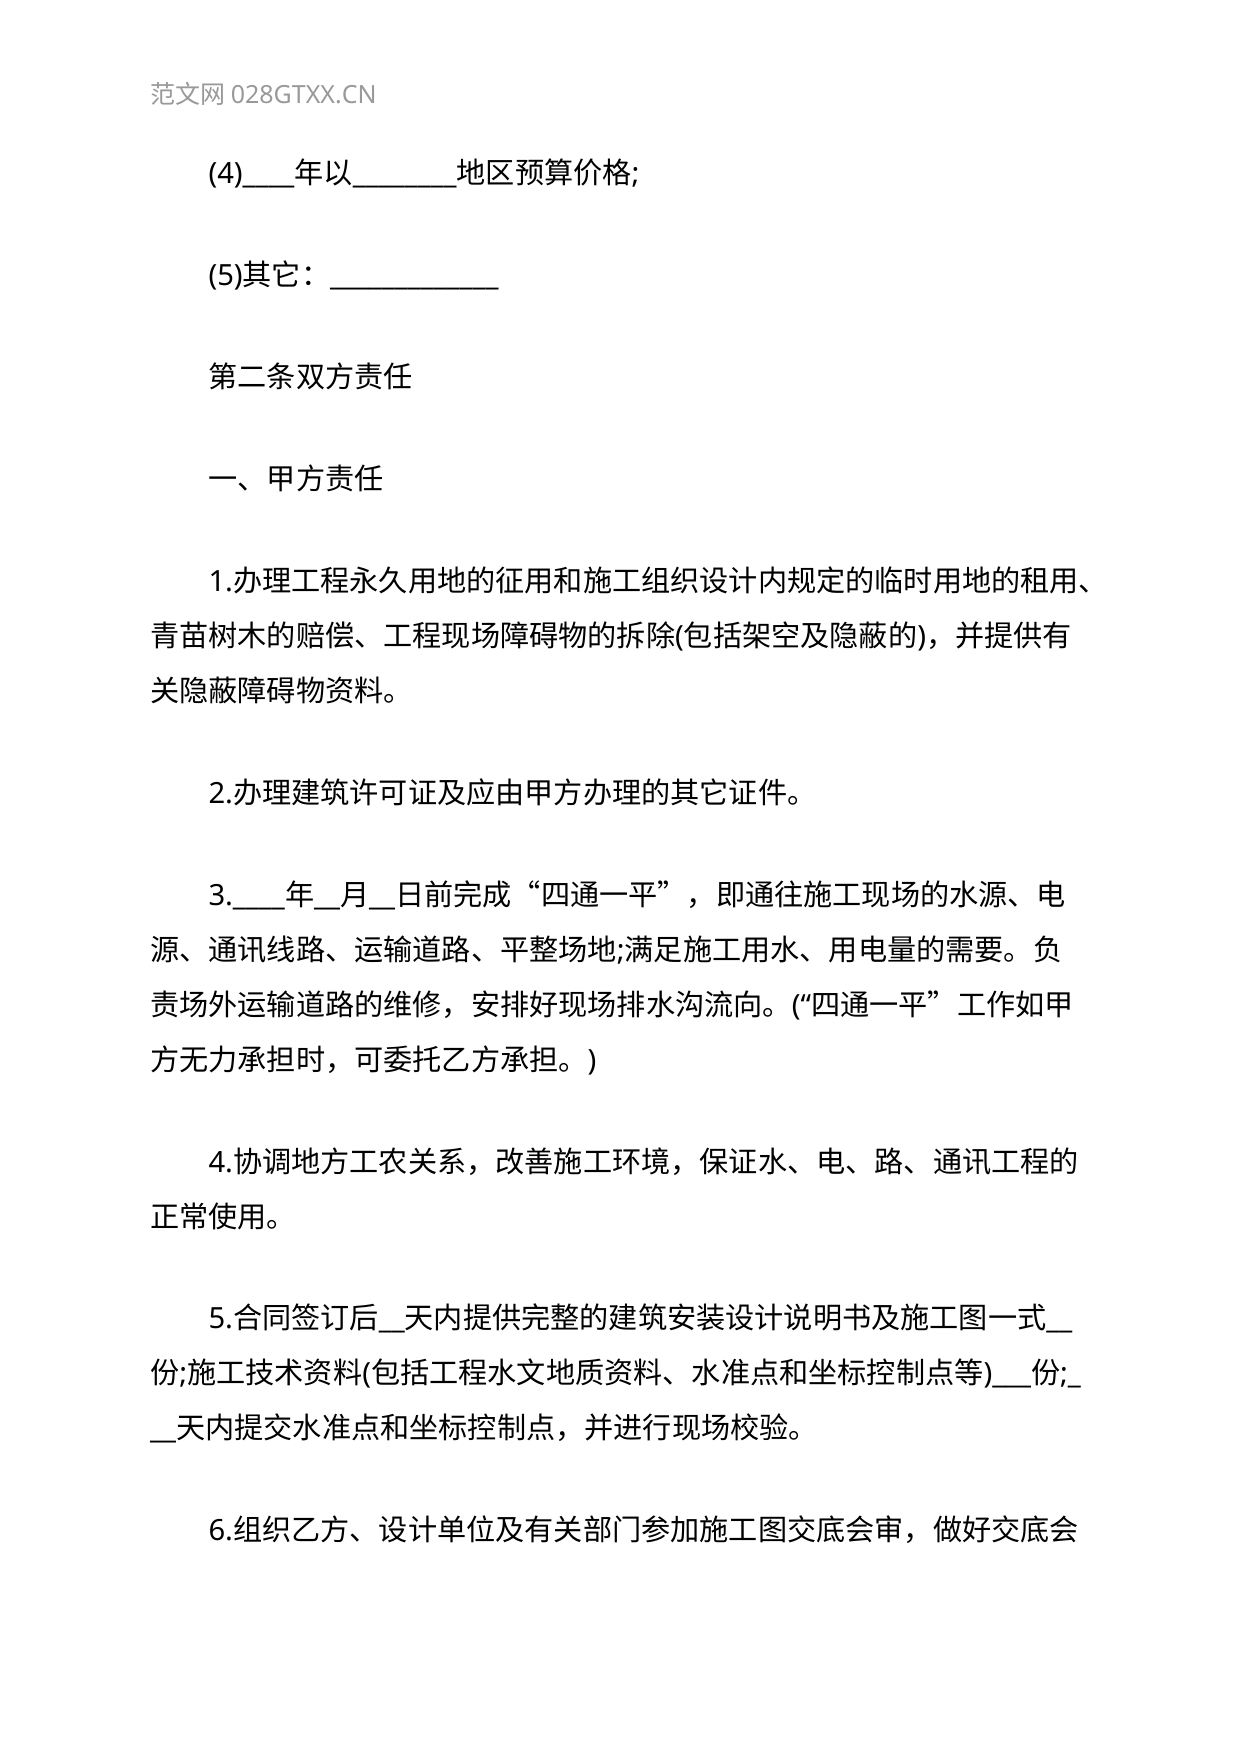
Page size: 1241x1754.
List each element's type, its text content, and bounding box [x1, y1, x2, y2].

text 一、甲方责任 [150, 456, 1090, 498]
text 2.办理建筑许可证及应由甲方办理的其它证件。 [150, 769, 1090, 812]
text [150, 1507, 1090, 1549]
text 5.合同签订后__天内提供完整的建筑安装设计说明书及施工图一式__份;施工技术资料(包括工程水文地质资料、水准点和坐标控制点等)___份;___天内提交水准点和坐标控制点，并进行现场校验。 [150, 1295, 1090, 1447]
text 第二条双方责任 [150, 354, 1090, 396]
text (5)其它：_____________ [150, 252, 1090, 294]
text 4.协调地方工农关系，改善施工环境，保证水、电、路、通讯工程的正常使用。 [150, 1138, 1090, 1236]
text (4)____年以________地区预算价格; [150, 150, 1090, 192]
text 1.办理工程永久用地的征用和施工组织设计内规定的临时用地的租用、青苗树木的赔偿、工程现场障碍物的拆除(包括架空及隐蔽的)，并提供有关隐蔽障碍物资料。 [150, 557, 1090, 710]
text 3.____年__月__日前完成“四通一平”，即通往施工现场的水源、电源、通讯线路、运输道路、平整场地;满足施工用水、用电量的需要。负责场外运输道路的维修，安排好现场排水沟流向。(“四通一平”工作如甲方无力承担时，可委托乙方承担。) [150, 871, 1090, 1079]
